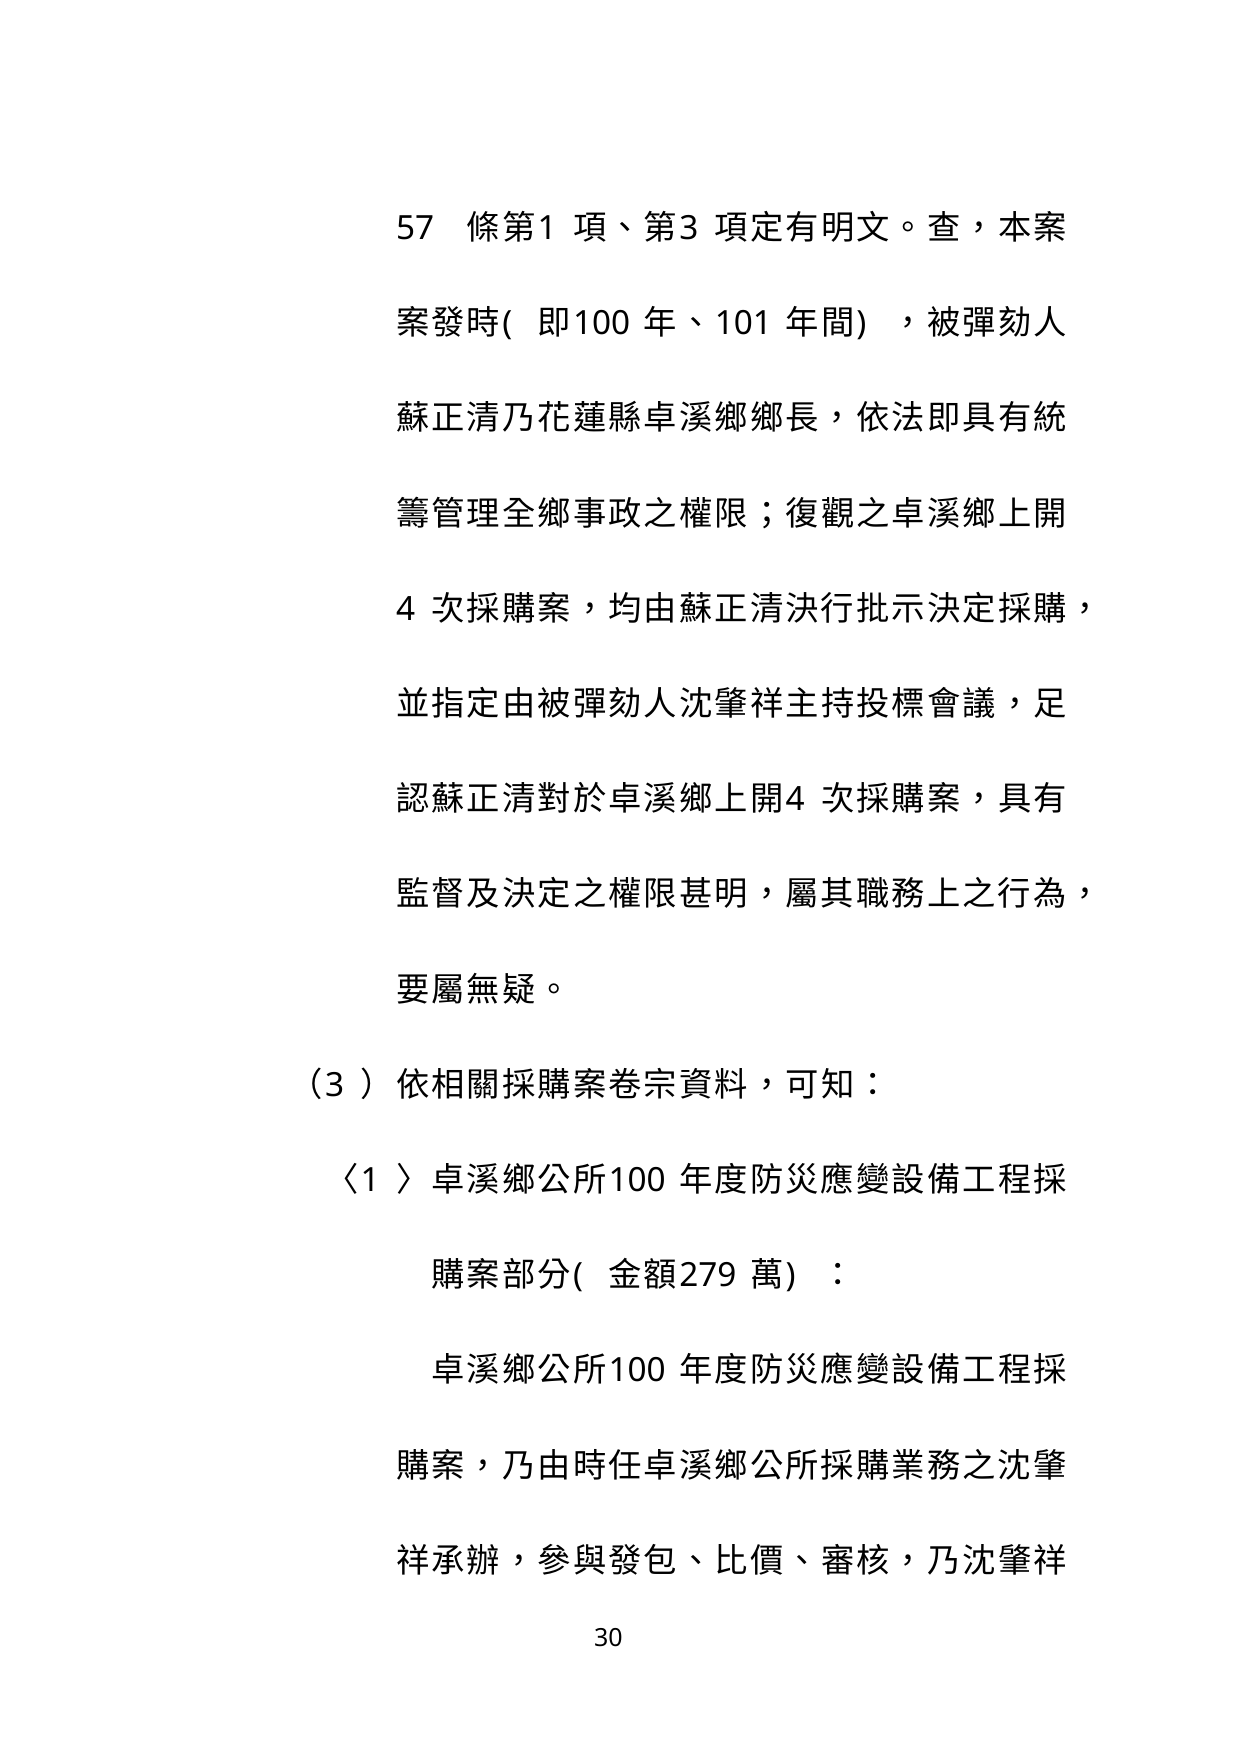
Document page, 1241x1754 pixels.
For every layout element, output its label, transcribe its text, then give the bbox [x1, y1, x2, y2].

subtitle 卓溪鄉公所100年度防災應變設備工程採購案部分(金額279萬)： [307, 1129, 1069, 1320]
subtitle 依相關採購案卷宗資料，可知： [272, 1034, 1069, 1129]
text 卓溪鄉公所100年度防災應變設備工程採購案，乃由時任卓溪鄉公所採購業務之沈肇祥承辦，參與發包、比價、審核，乃沈肇祥所是認，並有該項採購案資料可稽，堪認該次採購案之辦理，應屬被彈劾人沈肇祥職務上行為無訛。 [396, 1320, 1069, 1605]
